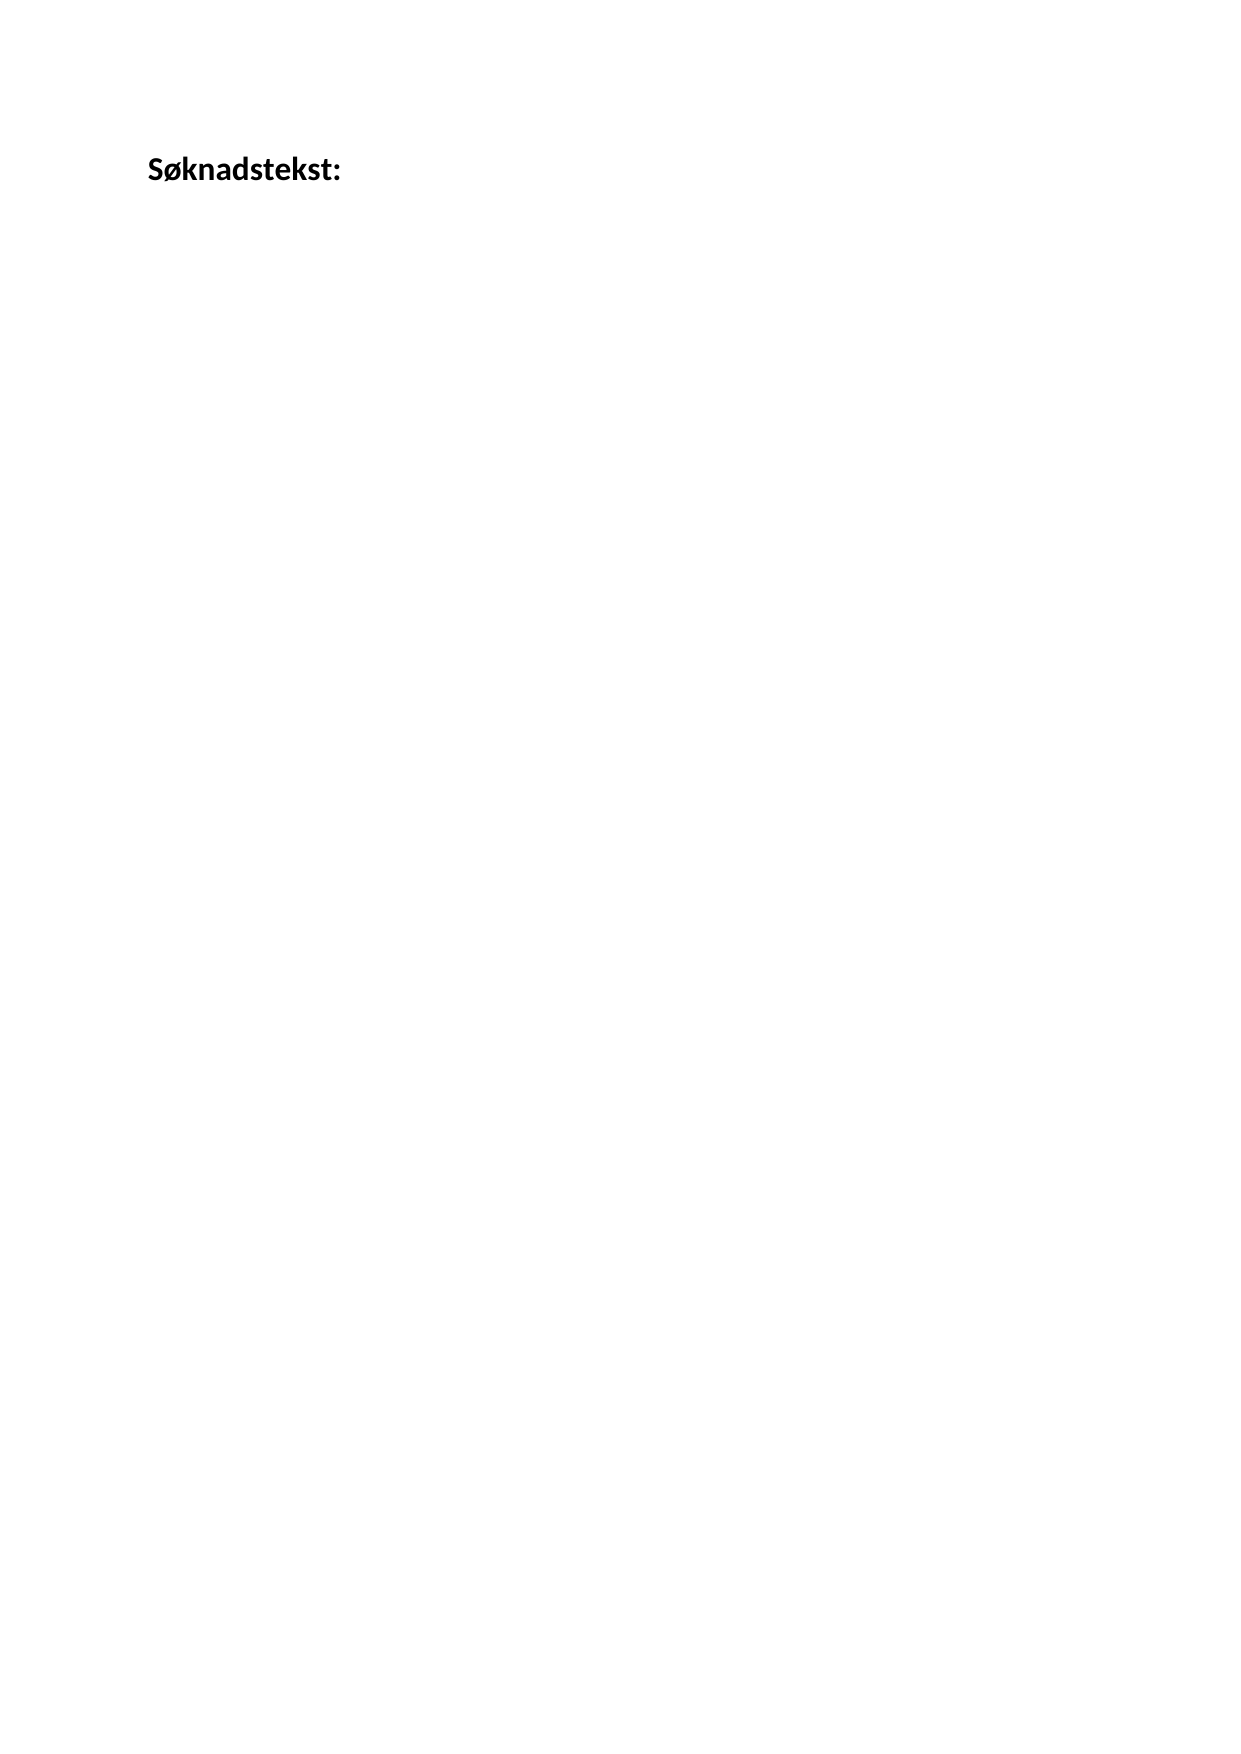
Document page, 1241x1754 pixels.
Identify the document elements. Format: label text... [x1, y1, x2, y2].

text Poststed:_______________ Søknadstekst: [148, 148, 1093, 232]
